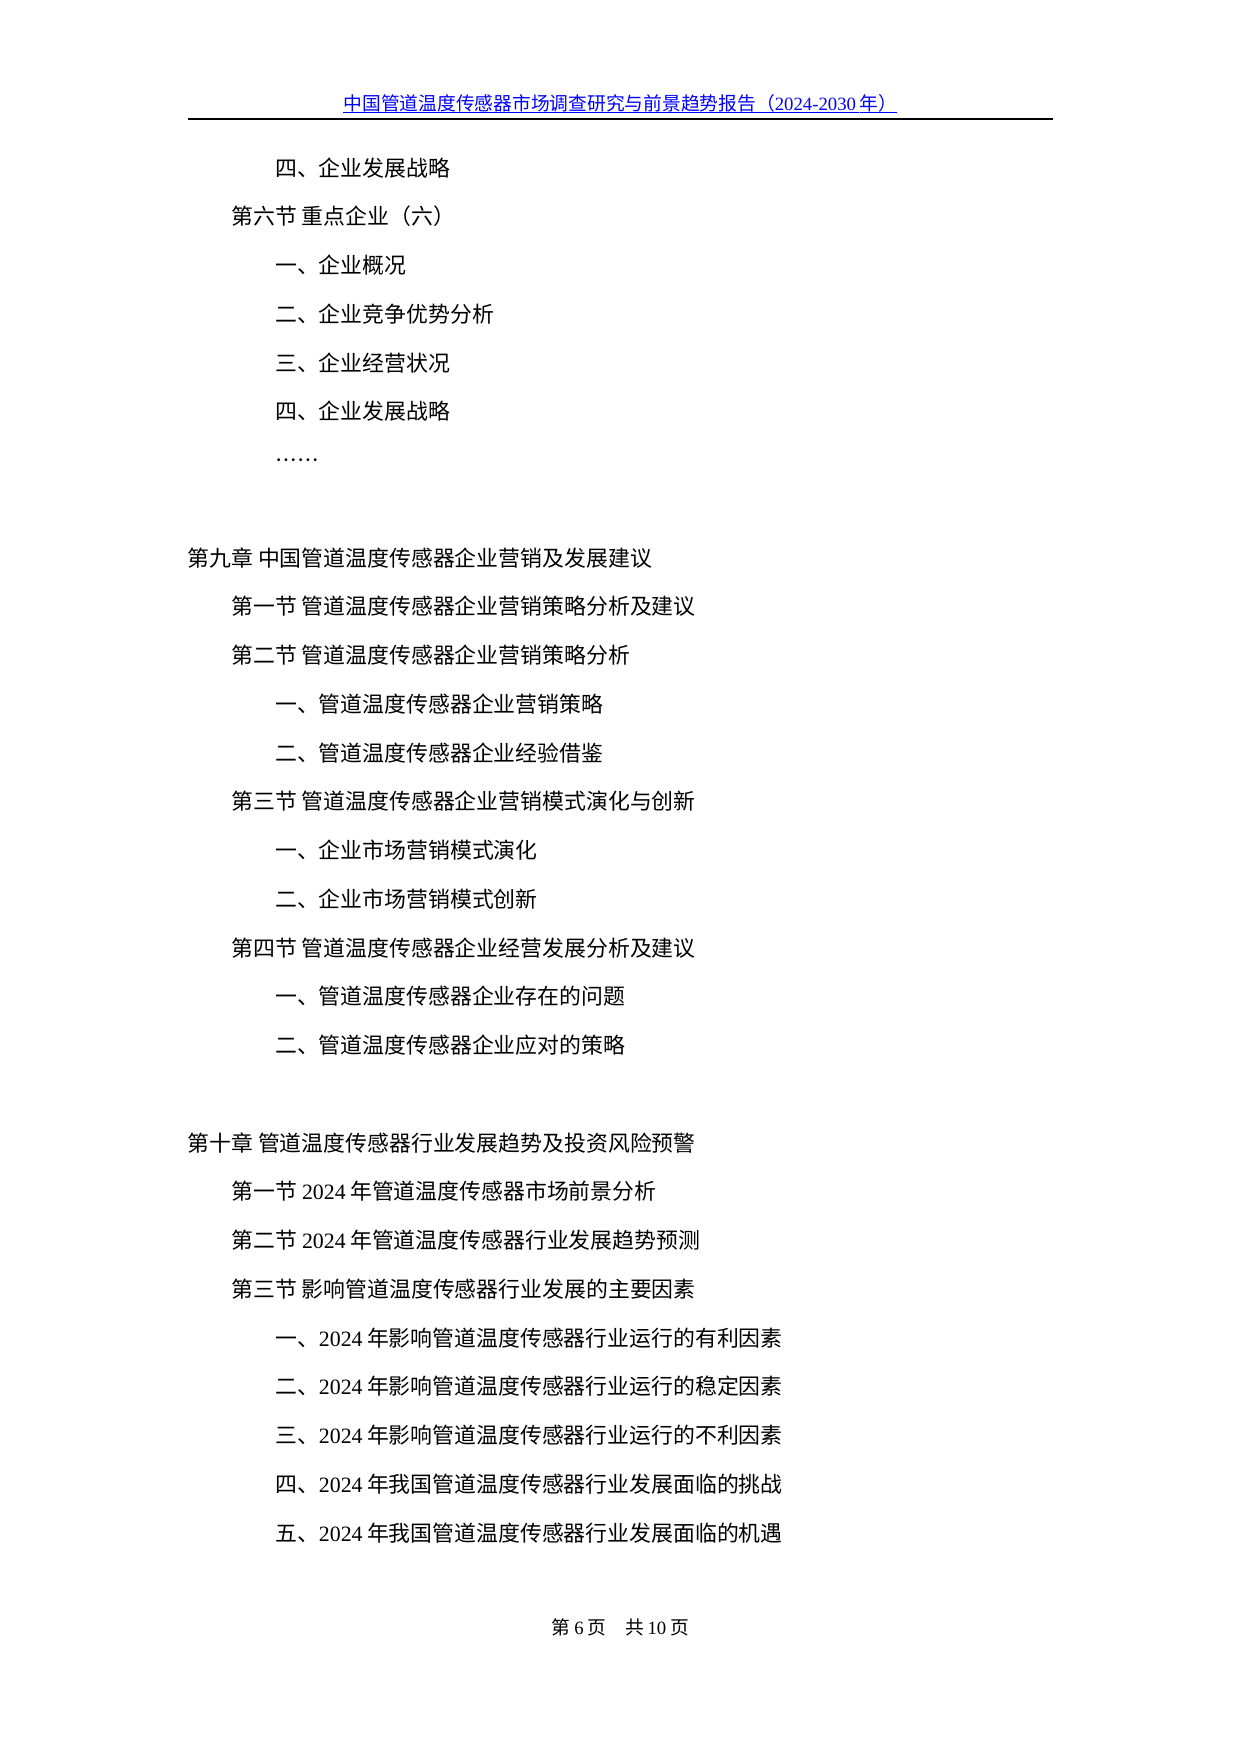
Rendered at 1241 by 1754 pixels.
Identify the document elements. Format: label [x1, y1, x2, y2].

text [187, 150, 1053, 1548]
